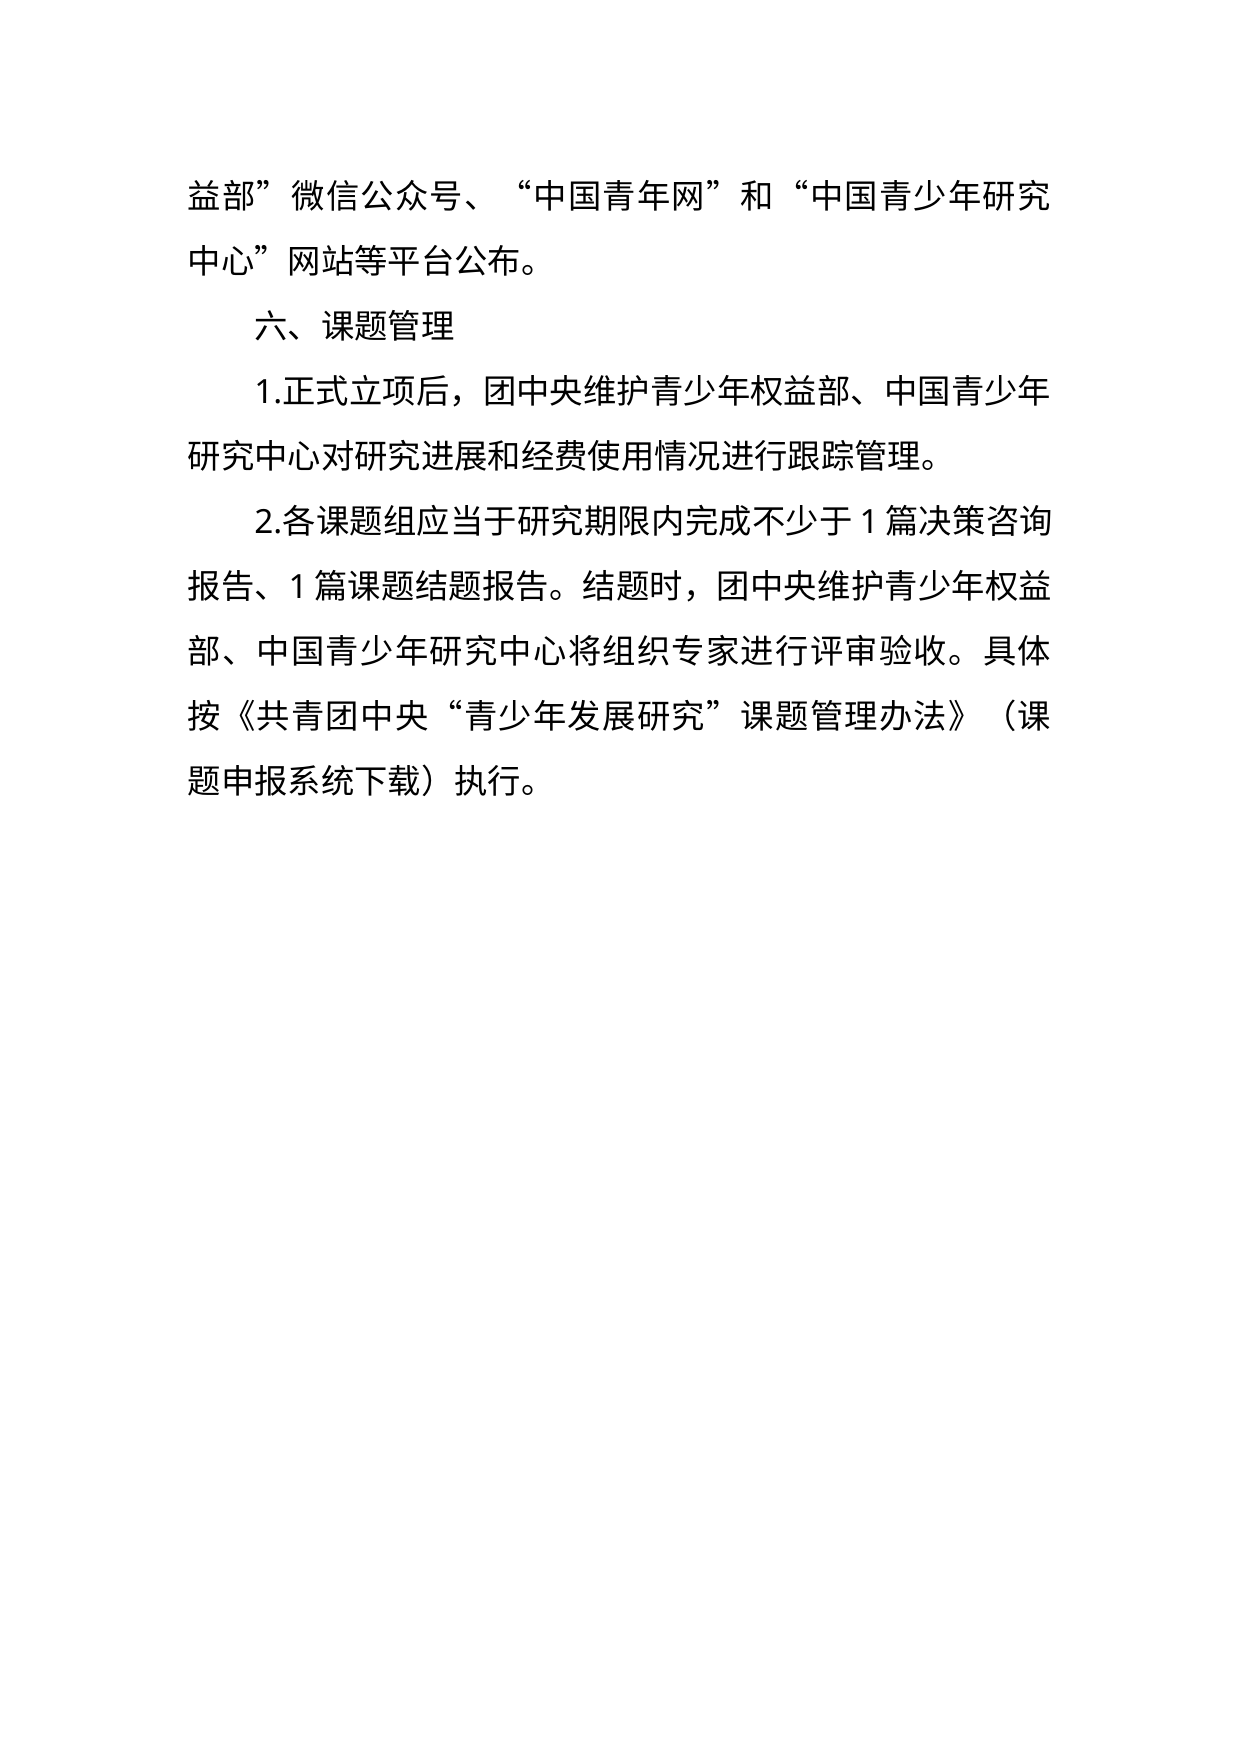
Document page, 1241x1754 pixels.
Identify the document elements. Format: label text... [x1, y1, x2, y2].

text 2.各课题组应当于研究期限内完成不少于1篇决策咨询报告、1篇课题结题报告。结题时，团中央维护青少年权益部、中国青少年研究中心将组织专家进行评审验收。具体按《共青团中央“青少年发展研究”课题管理办法》（课题申报系统下载）执行。 [187, 487, 1053, 812]
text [187, 162, 1053, 292]
text 六、课题管理 [187, 292, 1053, 357]
text 1.正式立项后，团中央维护青少年权益部、中国青少年研究中心对研究进展和经费使用情况进行跟踪管理。 [187, 357, 1053, 487]
